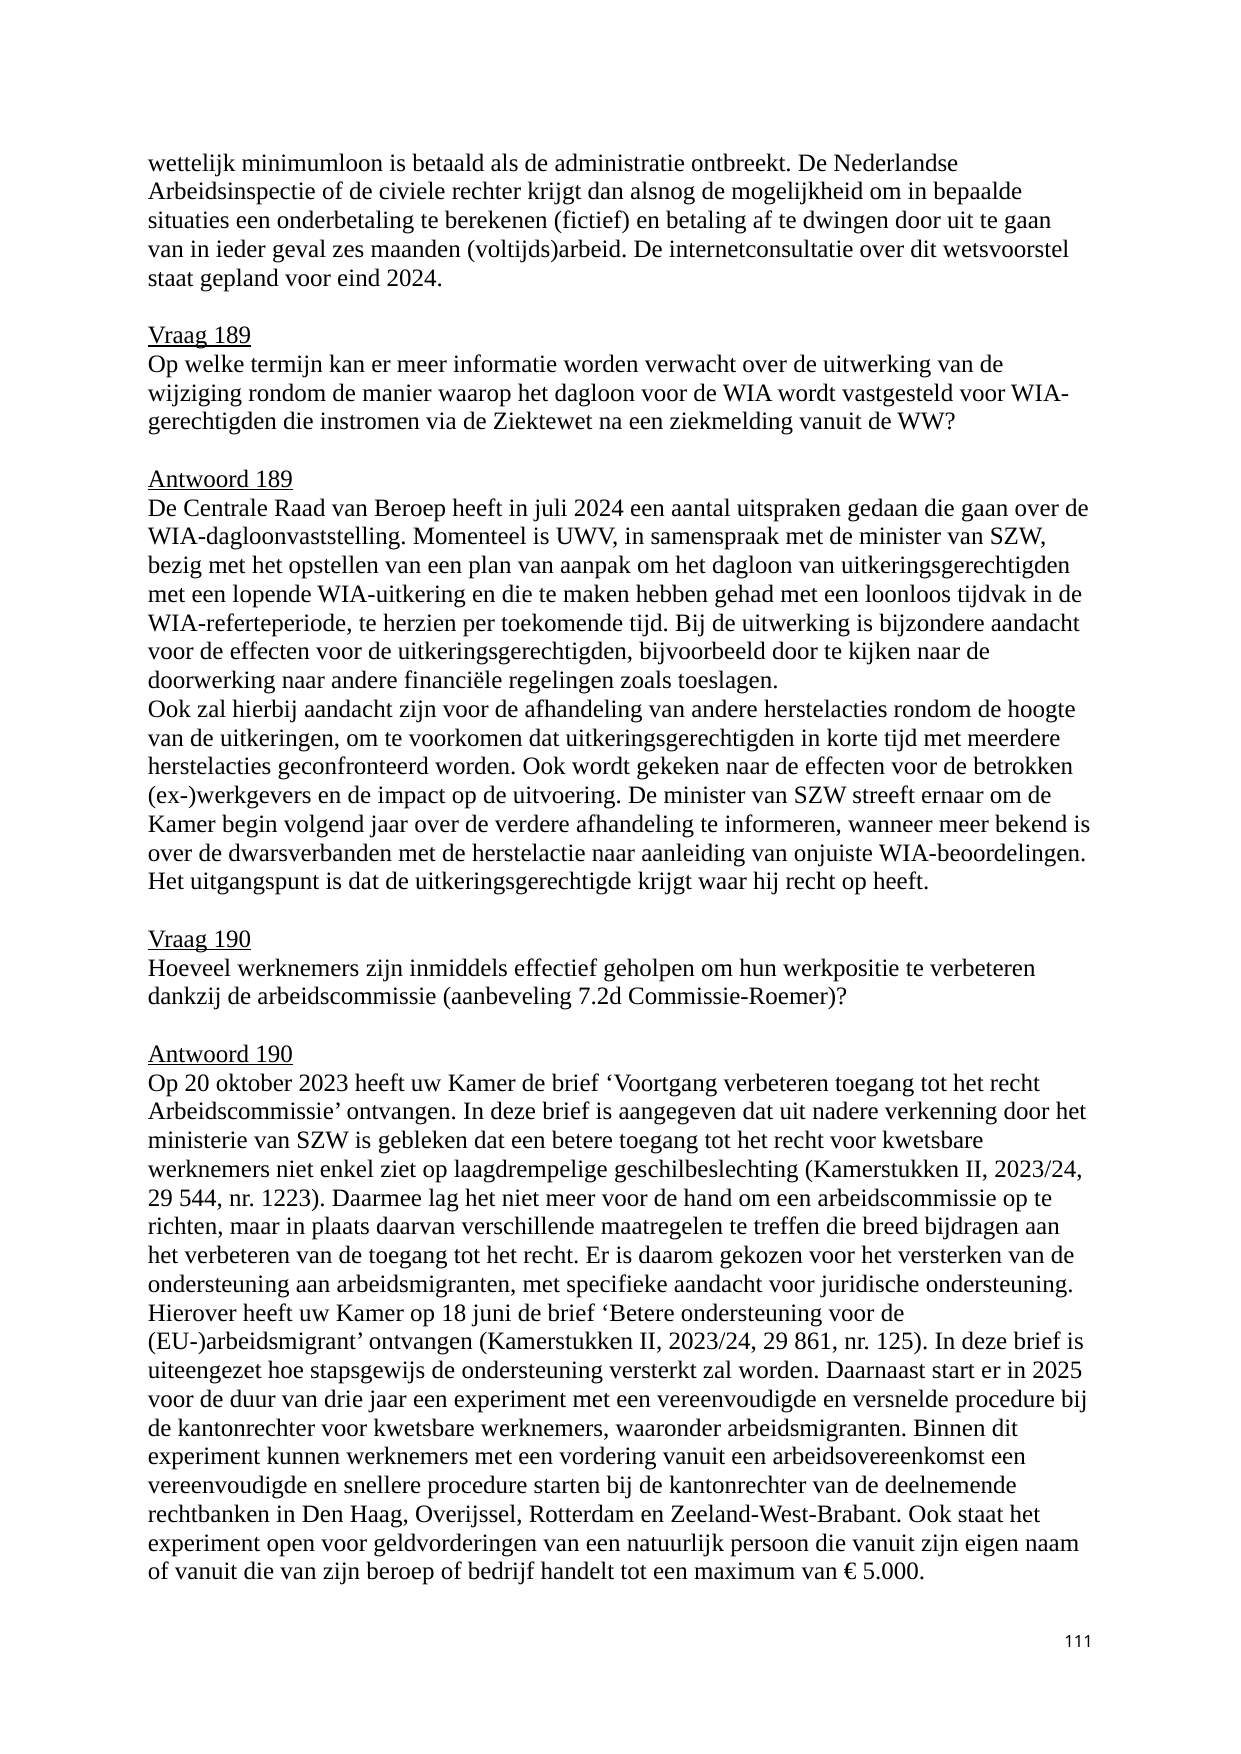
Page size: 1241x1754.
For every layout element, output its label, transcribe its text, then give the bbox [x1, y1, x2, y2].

text Op 20 oktober 2023 heeft uw Kamer de brief ‘Voortgang verbeteren toegang tot het recht Arbeidscommissie’ ontvangen. In deze brief is aangegeven dat uit nadere verkenning door het ministerie van SZW is gebleken dat een betere toegang tot het recht voor kwetsbare werknemers niet enkel ziet op laagdrempelige geschilbeslechting (Kamerstukken II, 2023/24, 29 544, nr. 1223). Daarmee lag het niet meer voor de hand om een arbeidscommissie op te richten, maar in plaats daarvan verschillende maatregelen te treffen die breed bijdragen aan het verbeteren van de toegang tot het recht. Er is daarom gekozen voor het versterken van de ondersteuning aan arbeidsmigranten, met specifieke aandacht voor juridische ondersteuning. Hierover heeft uw Kamer op 18 juni de brief ‘Betere ondersteuning voor de (EU-)arbeidsmigrant’ ontvangen (Kamerstukken II, 2023/24, 29 861, nr. 125). In deze brief is uiteengezet hoe stapsgewijs de ondersteuning versterkt zal worden. Daarnaast start er in 2025 voor de duur van drie jaar een experiment met een vereenvoudigde en versnelde procedure bij de kantonrechter voor kwetsbare werknemers, waaronder arbeidsmigranten. Binnen dit experiment kunnen werknemers met een vordering vanuit een arbeidsovereenkomst een vereenvoudigde en snellere procedure starten bij de kantonrechter van de deelnemende rechtbanken in Den Haag, Overijssel, Rotterdam en Zeeland-West-Brabant. Ook staat het experiment open voor geldvorderingen van een natuurlijk persoon die vanuit zijn eigen naam of vanuit die van zijn beroep of bedrijf handelt tot een maximum van € 5.000. [148, 1068, 1093, 1585]
text Op welke termijn kan er meer informatie worden verwacht over de uitwerking van de wijziging rondom de manier waarop het dagloon voor de WIA wordt vastgesteld voor WIA-gerechtigden die instromen via de Ziektewet na een ziekmelding vanuit de WW? [148, 349, 1093, 435]
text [148, 148, 1093, 291]
text Ook zal hierbij aandacht zijn voor de afhandeling van andere herstelacties rondom de hoogte van de uitkeringen, om te voorkomen dat uitkeringsgerechtigden in korte tijd met meerdere herstelacties geconfronteerd worden. Ook wordt gekeken naar de effecten voor de betrokken (ex-)werkgevers en de impact op de uitvoering. De minister van SZW streeft ernaar om de Kamer begin volgend jaar over de verdere afhandeling te informeren, wanneer meer bekend is over de dwarsverbanden met de herstelactie naar aanleiding van onjuiste WIA-beoordelingen. Het uitgangspunt is dat de uitkeringsgerechtigde krijgt waar hij recht op heeft. [148, 694, 1093, 895]
text Antwoord 190 [148, 1039, 1093, 1068]
text Antwoord 189 [148, 464, 1093, 493]
text Hoeveel werknemers zijn inmiddels effectief geholpen om hun werkpositie te verbeteren dankzij de arbeidscommissie (aanbeveling 7.2d Commissie-Roemer)? [148, 953, 1093, 1010]
text Vraag 190 [148, 924, 1093, 953]
text Vraag 189 [148, 320, 1093, 349]
text De Centrale Raad van Beroep heeft in juli 2024 een aantal uitspraken gedaan die gaan over de WIA-dagloonvaststelling. Momenteel is UWV, in samenspraak met de minister van SZW, bezig met het opstellen van een plan van aanpak om het dagloon van uitkeringsgerechtigden met een lopende WIA-uitkering en die te maken hebben gehad met een loonloos tijdvak in de WIA-referteperiode, te herzien per toekomende tijd. Bij de uitwerking is bijzondere aandacht voor de effecten voor de uitkeringsgerechtigden, bijvoorbeeld door te kijken naar de doorwerking naar andere financiële regelingen zoals toeslagen. [148, 493, 1093, 694]
